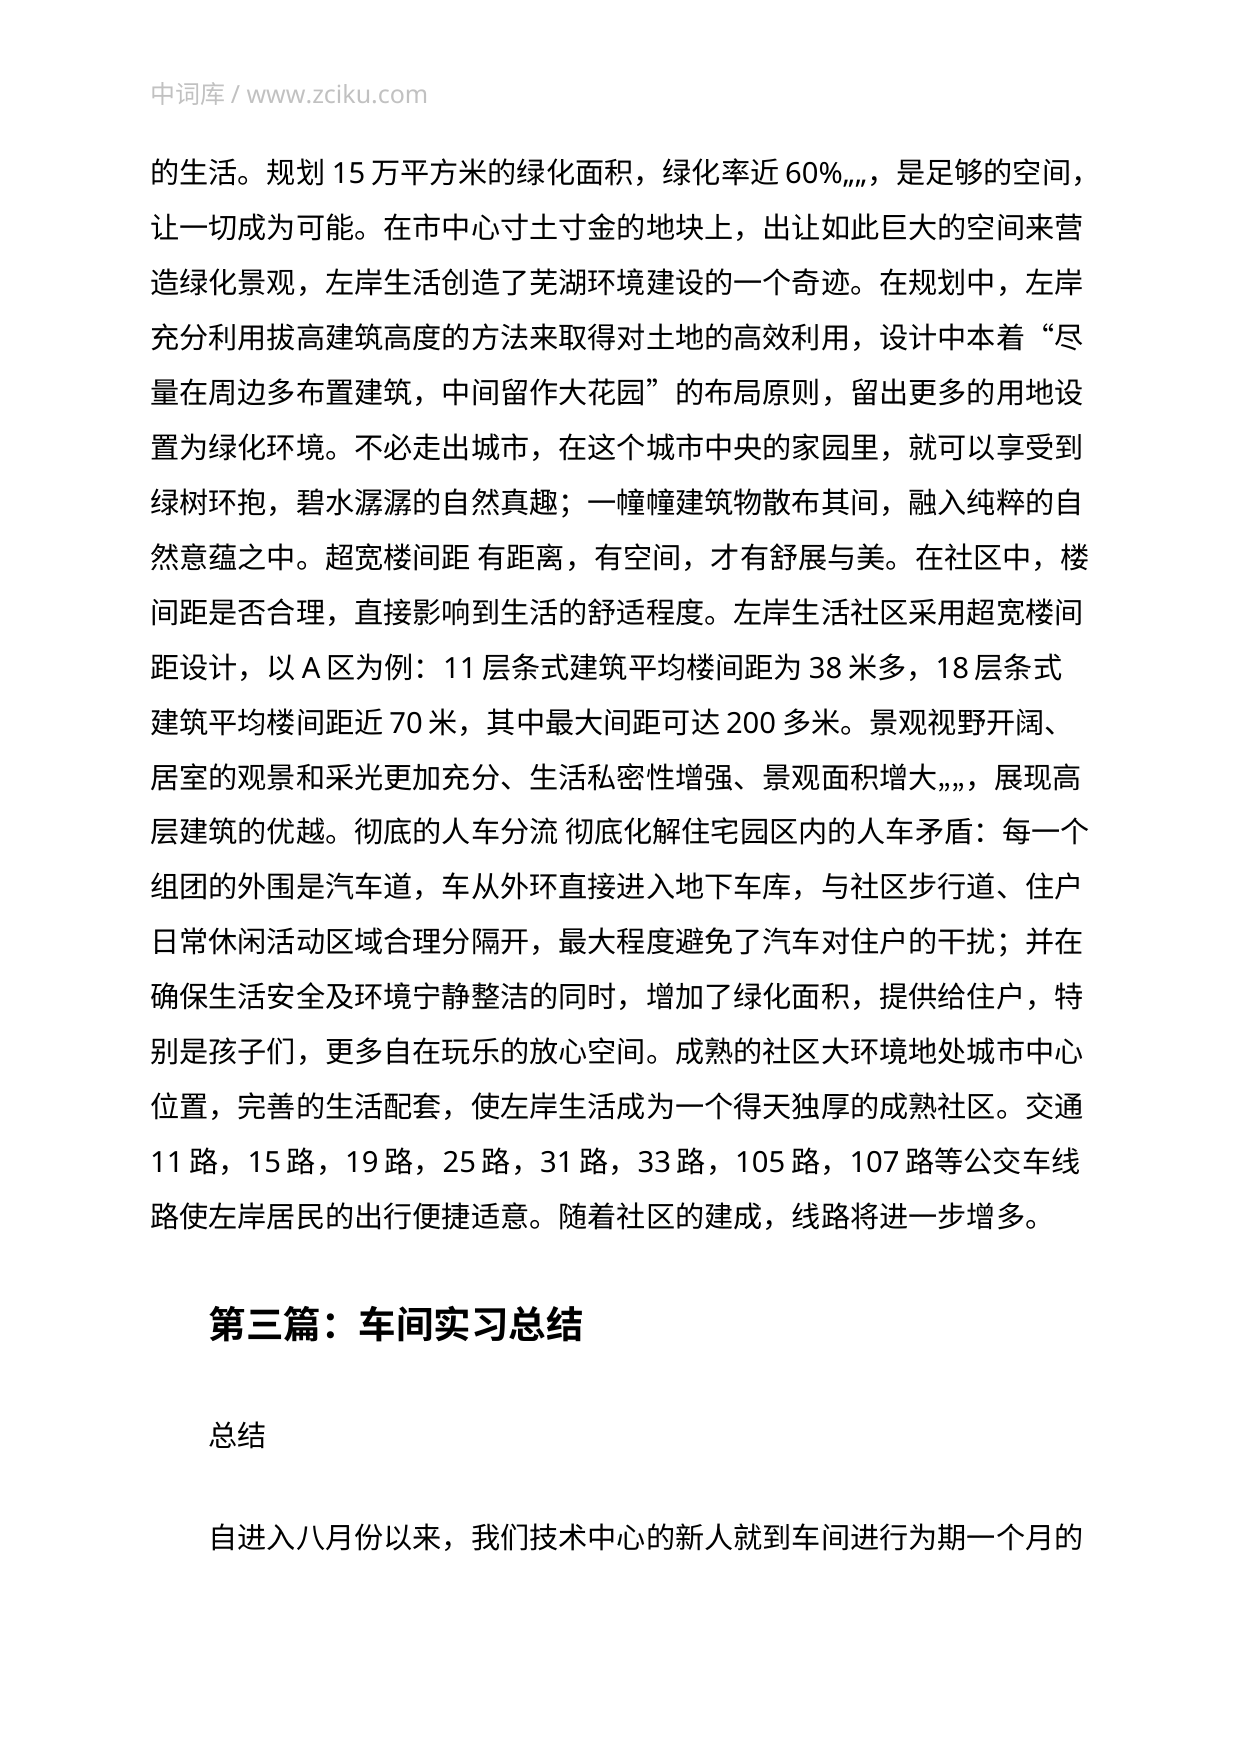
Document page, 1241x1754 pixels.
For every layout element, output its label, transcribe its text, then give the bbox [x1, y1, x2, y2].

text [150, 1514, 1090, 1557]
text 总结 [150, 1413, 1090, 1455]
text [150, 150, 1090, 1236]
text 第三篇：车间实习总结 [150, 1295, 1090, 1349]
